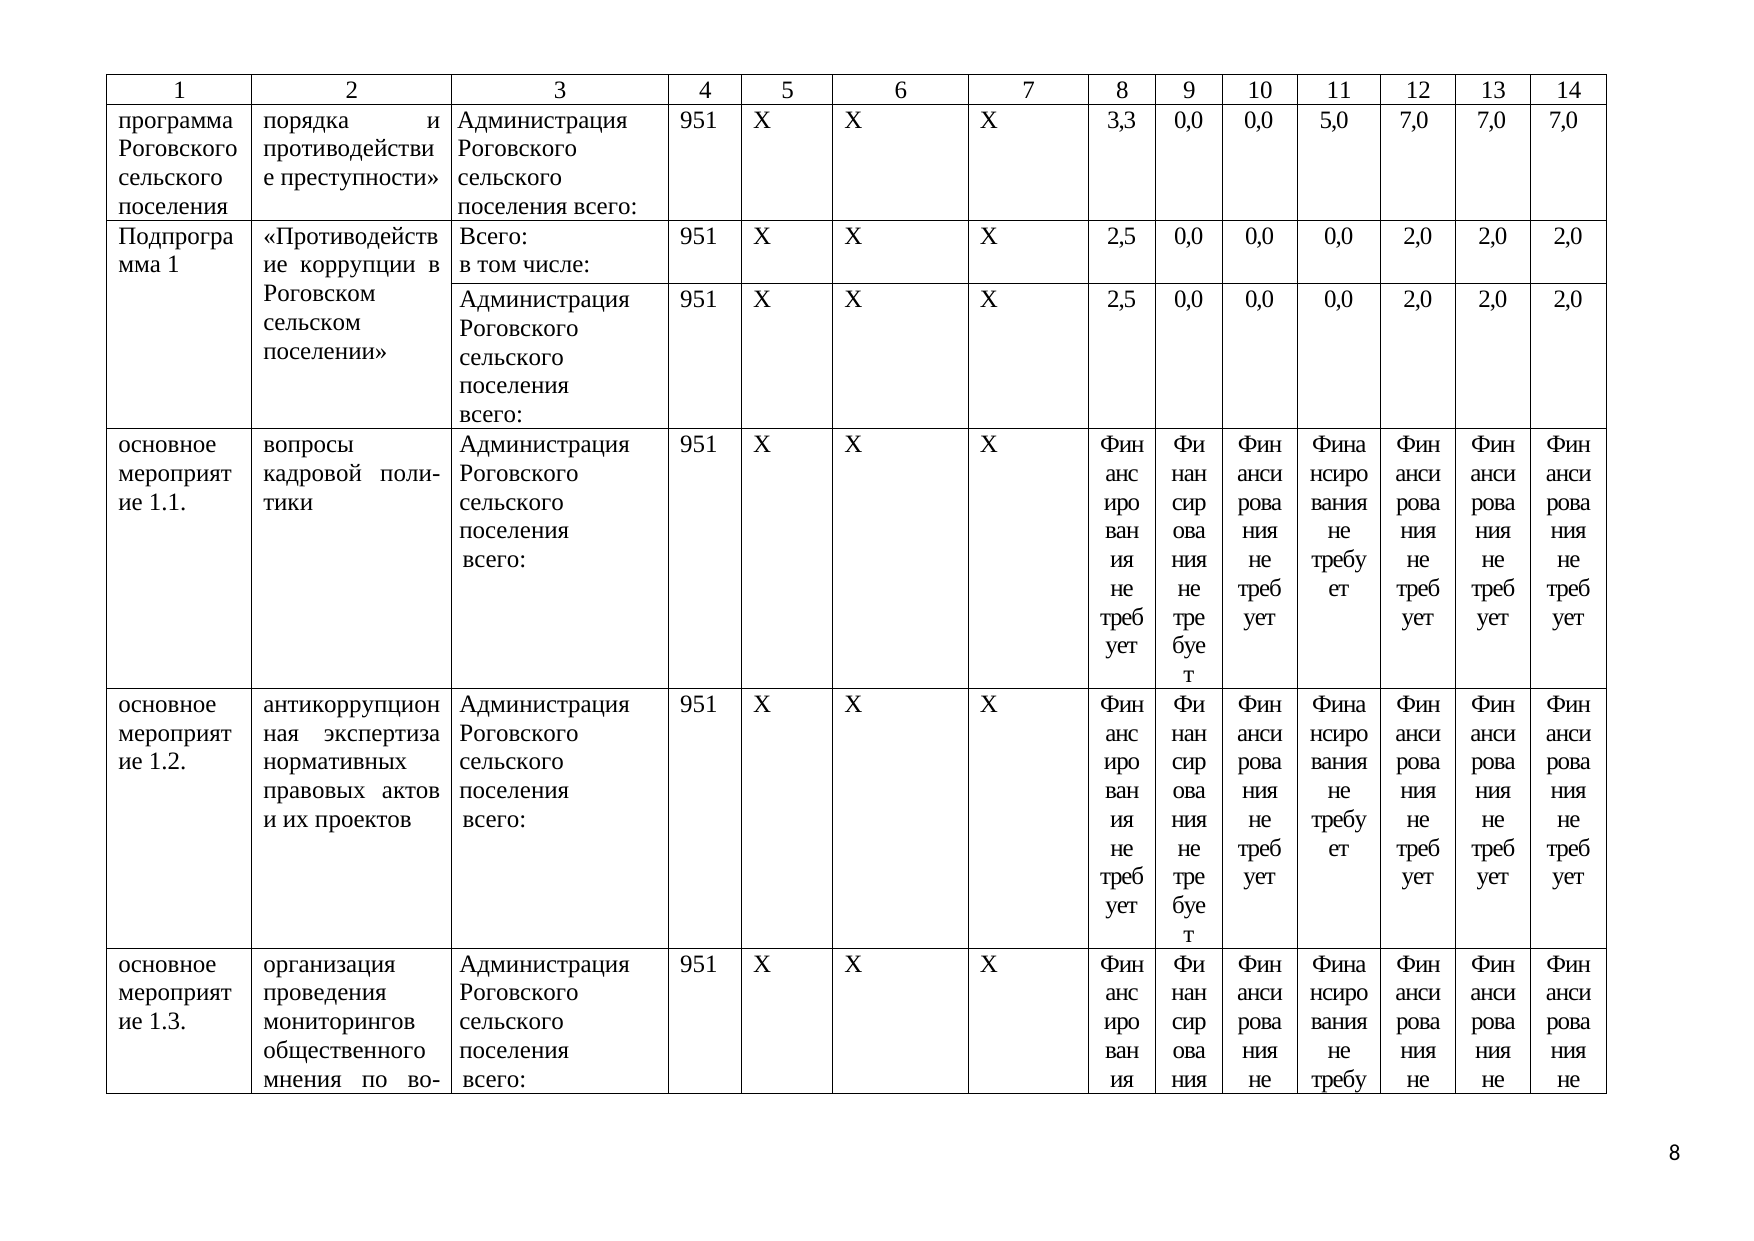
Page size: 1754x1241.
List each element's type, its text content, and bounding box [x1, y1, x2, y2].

table_cell Х [742, 221, 832, 283]
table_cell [252, 949, 451, 1092]
table_cell Финансирования не требует [1156, 429, 1222, 688]
table_cell Х [833, 949, 968, 1092]
table_cell 7,0 [1456, 105, 1530, 220]
table_cell 0,0 [1156, 221, 1222, 283]
table_cell Финансирования не требует [1456, 429, 1530, 688]
table_cell антикоррупционная экспертиза нормативных правовых актов и их проектов [252, 689, 451, 948]
table_header 13 [1456, 75, 1530, 104]
table_header 7 [969, 75, 1088, 104]
table_cell Финансирования не требует [1298, 689, 1380, 948]
table_cell 7,0 [1381, 105, 1455, 220]
table_cell Х [833, 689, 968, 948]
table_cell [452, 949, 668, 1092]
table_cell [252, 105, 451, 220]
table_header 1 [107, 75, 251, 104]
table_header 3 [452, 75, 668, 104]
table_cell основное мероприятие 1.2. [107, 689, 251, 948]
table_cell Х [969, 105, 1088, 220]
table_cell Подпрограмма 1 [107, 221, 251, 428]
table_header 14 [1531, 75, 1606, 104]
table_header 8 [1089, 75, 1155, 104]
table_cell Х [742, 689, 832, 948]
table_header 5 [742, 75, 832, 104]
table_cell 2,0 [1381, 284, 1455, 428]
table_header 9 [1156, 75, 1222, 104]
table_cell Финансирования не требует [1223, 949, 1297, 1092]
table_cell Финансирования не требует [1381, 429, 1455, 688]
table_cell Финансирования не требует [1089, 429, 1155, 688]
table_cell Х [969, 949, 1088, 1092]
table_cell 0,0 [1156, 284, 1222, 428]
table_cell Финансирования не требует [1381, 689, 1455, 948]
table_cell Финансирования не требует [1089, 689, 1155, 948]
table_cell вопросы кадровой политики [252, 429, 451, 688]
table_cell 2,0 [1456, 221, 1530, 283]
table_header 2 [252, 75, 451, 104]
table_header 10 [1223, 75, 1297, 104]
table_cell Финансирования не требует [1381, 949, 1455, 1092]
table_cell 951 [669, 105, 741, 220]
table_cell Всего: в том числе: [452, 221, 668, 283]
table_cell 2,5 [1089, 284, 1155, 428]
table_cell 951 [669, 949, 741, 1092]
table_cell 0,0 [1298, 221, 1380, 283]
table_cell Х [833, 105, 968, 220]
table_cell Финансирования не требует [1223, 689, 1297, 948]
table_cell Финансирования не требует [1156, 689, 1222, 948]
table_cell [107, 105, 251, 220]
table_cell Х [742, 284, 832, 428]
table_cell основное мероприятие 1.3. [107, 949, 251, 1092]
table_cell 951 [669, 284, 741, 428]
table_cell 0,0 [1223, 105, 1297, 220]
table_cell 5,0 [1298, 105, 1380, 220]
table_cell 0,0 [1298, 284, 1380, 428]
table_cell 7,0 [1531, 105, 1606, 220]
table_cell Х [969, 284, 1088, 428]
table_cell 951 [669, 429, 741, 688]
table_cell Х [833, 429, 968, 688]
table_cell Администрация Роговского сельского поселения всего: [452, 284, 668, 428]
table_cell Финансирования не требует [1298, 429, 1380, 688]
table_cell Финансирования не требует [1156, 949, 1222, 1092]
table_cell 2,0 [1531, 221, 1606, 283]
table_cell Финансирования не требует [1298, 949, 1380, 1092]
table_cell «Противодействие коррупции в Роговском сельском поселении» [252, 221, 451, 428]
table_cell Финансирования не требует [1531, 949, 1606, 1092]
table_cell Х [742, 105, 832, 220]
table_header 12 [1381, 75, 1455, 104]
table_header 6 [833, 75, 968, 104]
table_cell Администрация Роговского сельского поселения всего: [452, 689, 668, 948]
table_cell 2,0 [1381, 221, 1455, 283]
table_cell Финансирования не требует [1089, 949, 1155, 1092]
table_header 4 [669, 75, 741, 104]
table_cell Х [969, 221, 1088, 283]
table_cell 3,3 [1089, 105, 1155, 220]
table_cell Администрация Роговского сельского поселения всего: [452, 105, 668, 220]
table_cell Х [742, 429, 832, 688]
table_cell 0,0 [1156, 105, 1222, 220]
table_cell Х [742, 949, 832, 1092]
table_cell 2,0 [1456, 284, 1530, 428]
table_cell 951 [669, 689, 741, 948]
table_cell Х [833, 284, 968, 428]
table_cell 951 [669, 221, 741, 283]
table_cell 0,0 [1223, 221, 1297, 283]
table_cell 2,5 [1089, 221, 1155, 283]
table_cell 2,0 [1531, 284, 1606, 428]
table_cell Х [969, 689, 1088, 948]
table_cell основное мероприятие 1.1. [107, 429, 251, 688]
table_cell 0,0 [1223, 284, 1297, 428]
table_cell Х [969, 429, 1088, 688]
table_cell Финансирования не требует [1456, 949, 1530, 1092]
table_cell Финансирования не требует [1531, 689, 1606, 948]
table_cell Х [833, 221, 968, 283]
table_cell Финансирования не требует [1456, 689, 1530, 948]
table_cell Финансирования не требует [1223, 429, 1297, 688]
table_cell Финансирования не требует [1531, 429, 1606, 688]
table_header 11 [1298, 75, 1380, 104]
table_cell Администрация Роговского сельского поселения всего: [452, 429, 668, 688]
